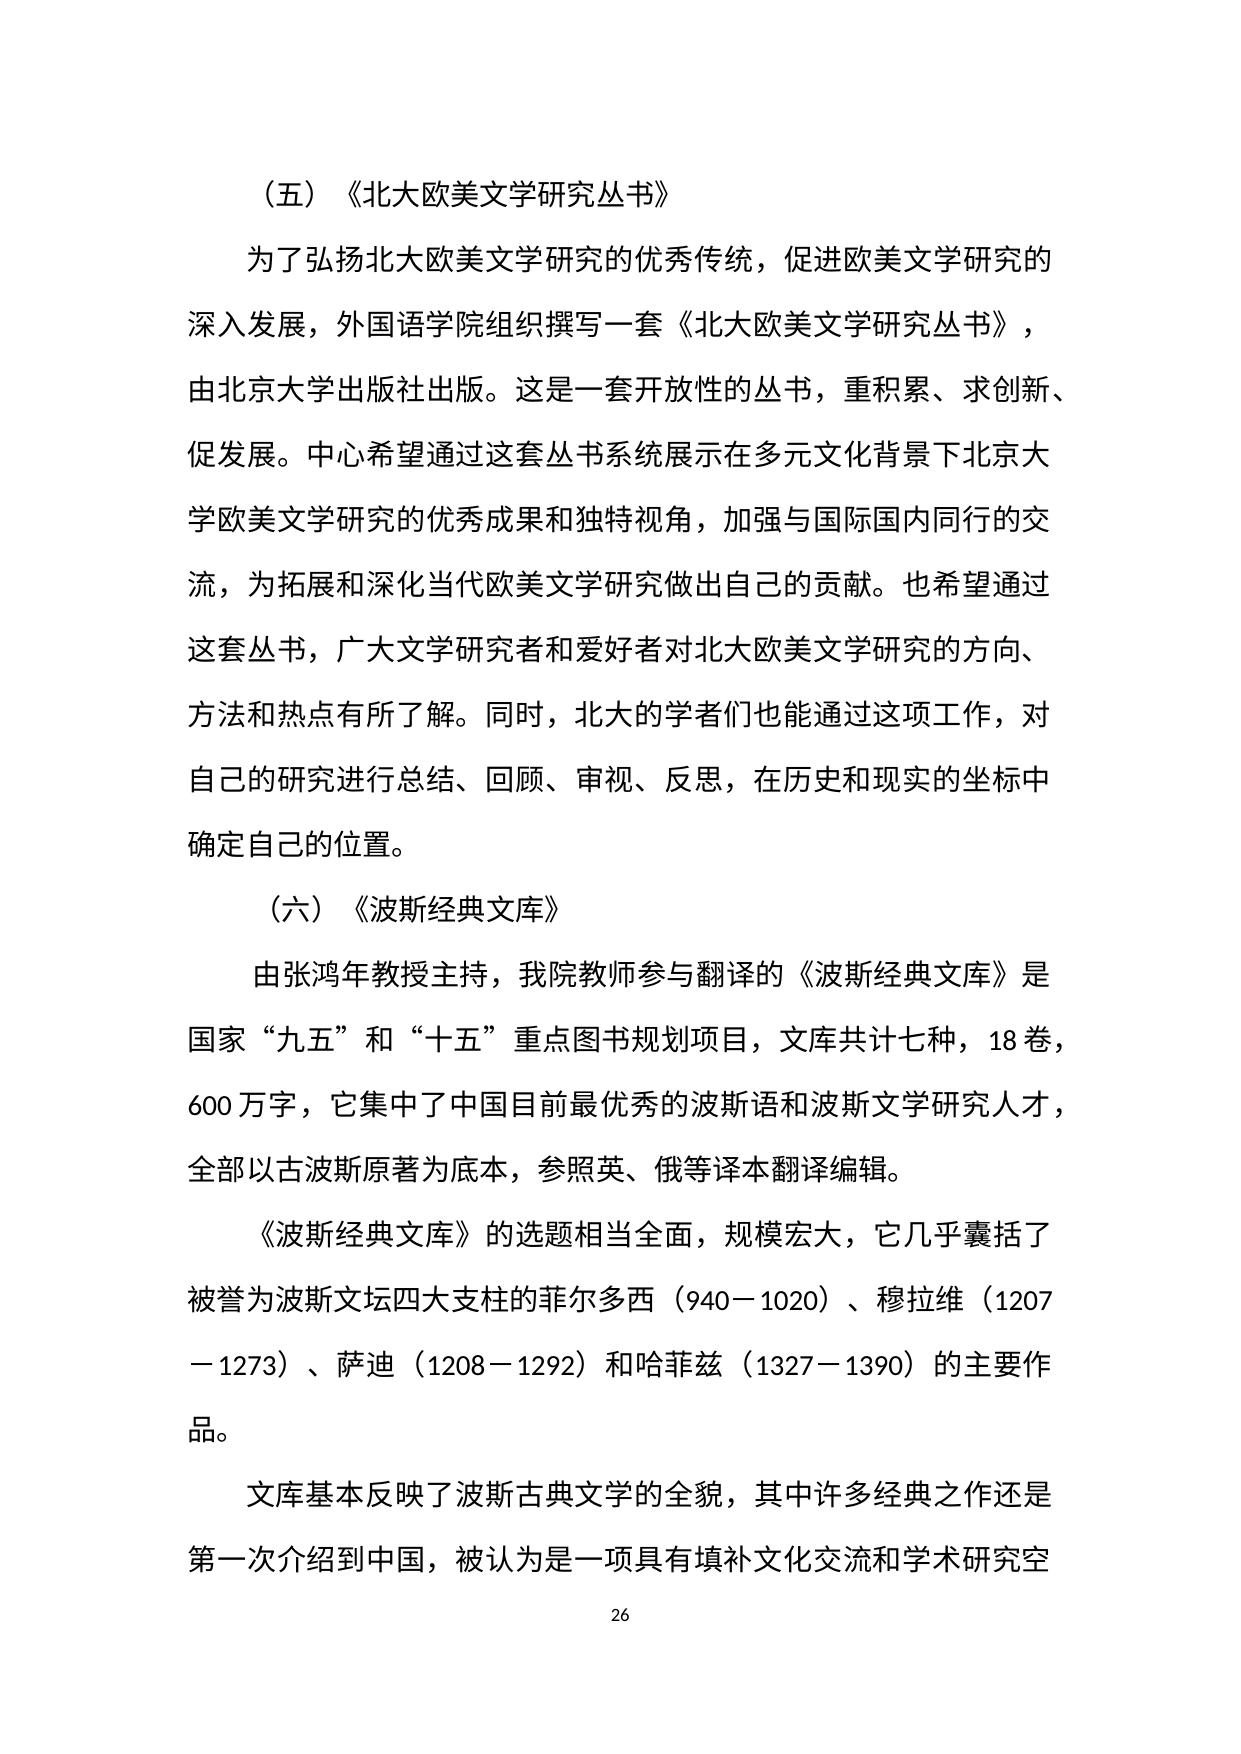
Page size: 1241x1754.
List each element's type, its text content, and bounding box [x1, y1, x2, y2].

text （五）《北大欧美文学研究丛书》 [187, 160, 1053, 225]
text 《波斯经典文库》的选题相当全面，规模宏大，它几乎囊括了被誉为波斯文坛四大支柱的菲尔多西（940－1020）、穆拉维（1207－1273）、萨迪（1208－1292）和哈菲兹（1327－1390）的主要作品。 [187, 1200, 1053, 1460]
text 为了弘扬北大欧美文学研究的优秀传统，促进欧美文学研究的深入发展，外国语学院组织撰写一套《北大欧美文学研究丛书》，由北京大学出版社出版。这是一套开放性的丛书，重积累、求创新、促发展。中心希望通过这套丛书系统展示在多元文化背景下北京大学欧美文学研究的优秀成果和独特视角，加强与国际国内同行的交流，为拓展和深化当代欧美文学研究做出自己的贡献。也希望通过这套丛书，广大文学研究者和爱好者对北大欧美文学研究的方向、方法和热点有所了解。同时，北大的学者们也能通过这项工作，对自己的研究进行总结、回顾、审视、反思，在历史和现实的坐标中确定自己的位置。 [187, 225, 1053, 875]
text 由张鸿年教授主持，我院教师参与翻译的《波斯经典文库》是国家“九五”和“十五”重点图书规划项目，文库共计七种，18卷，600万字，它集中了中国目前最优秀的波斯语和波斯文学研究人才，全部以古波斯原著为底本，参照英、俄等译本翻译编辑。 [187, 940, 1053, 1200]
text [187, 1460, 1053, 1590]
text （六）《波斯经典文库》 [187, 875, 1053, 940]
